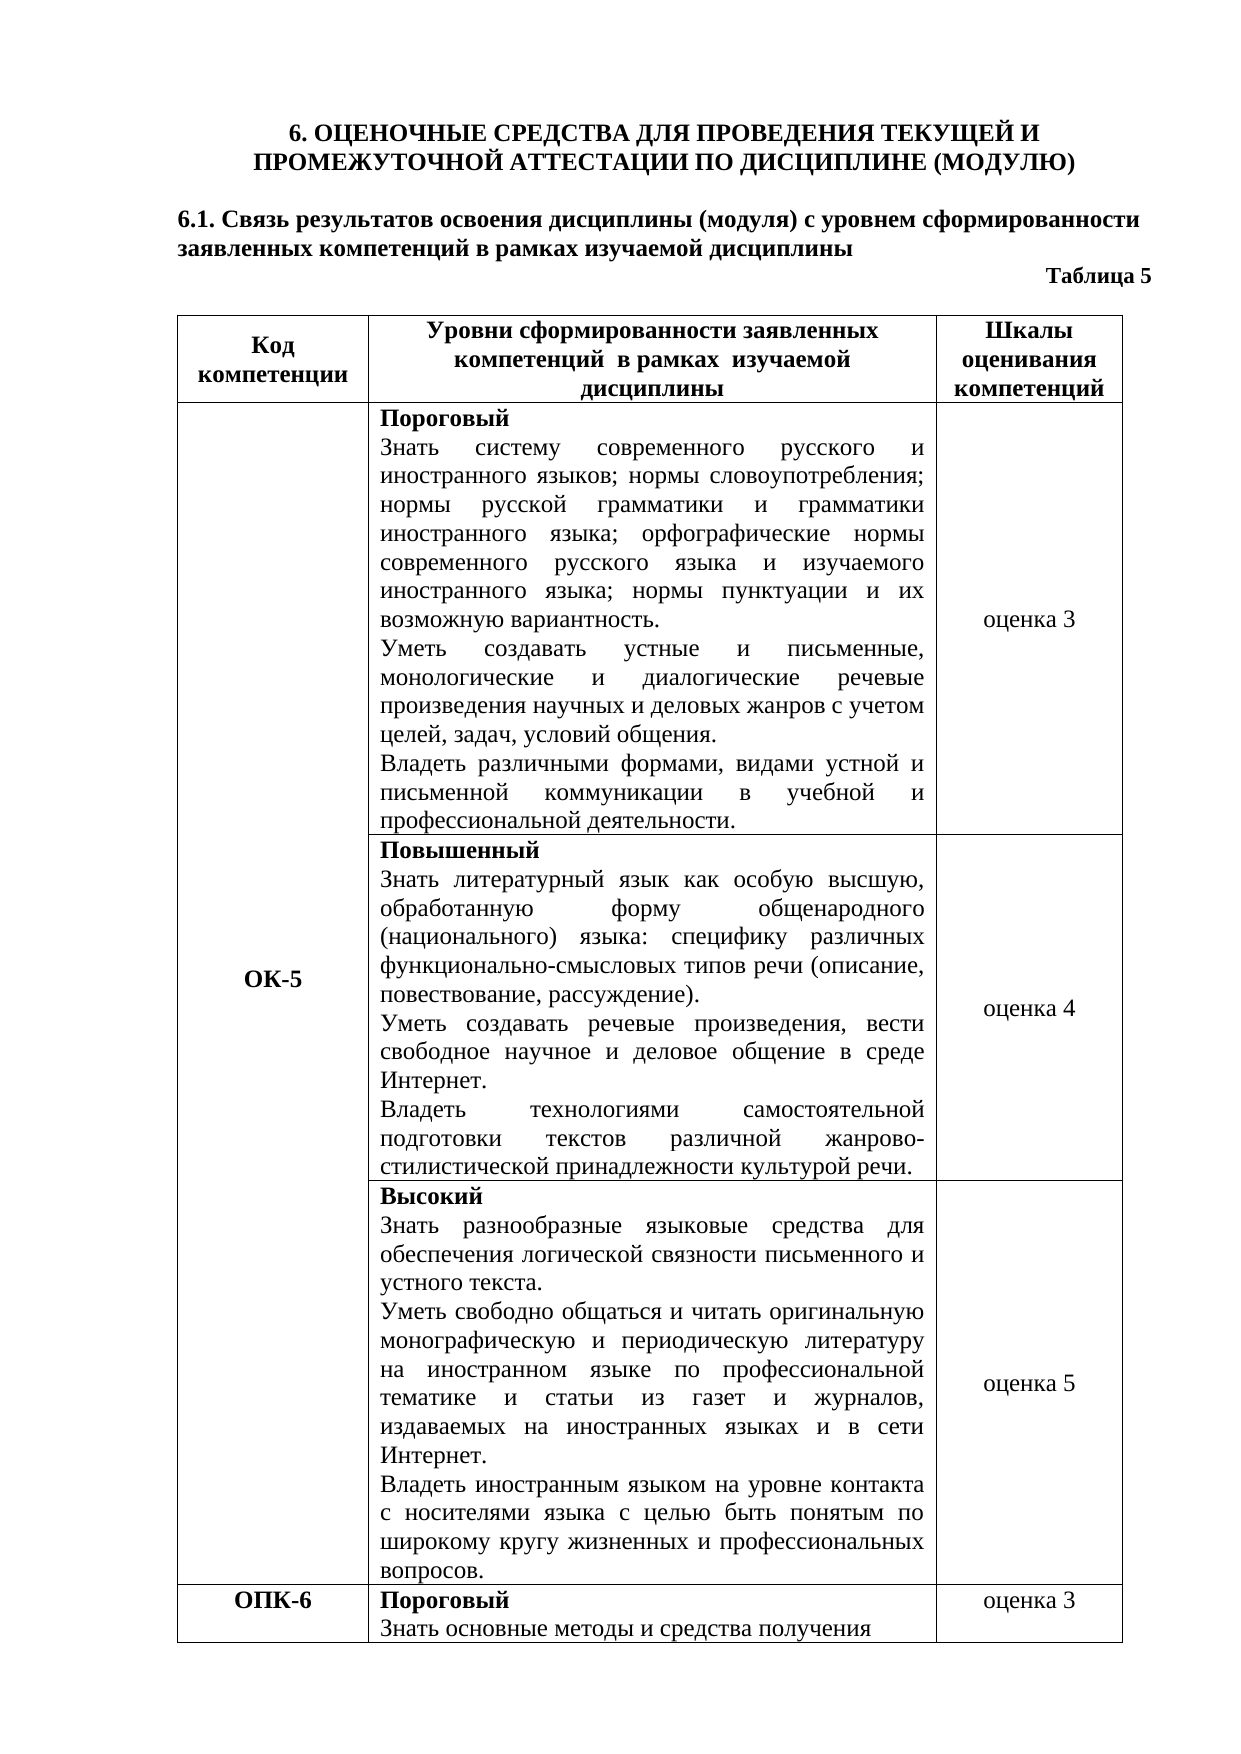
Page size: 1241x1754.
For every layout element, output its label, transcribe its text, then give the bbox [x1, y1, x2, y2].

table_cell Пороговый Знать систему современного русского и иностранного языков; нормы словоупотребления; нормы русской грамматики и грамматики иностранного языка; орфографические нормы современного русского языка и изучаемого иностранного языка; нормы пунктуации и их возможную вариантность. Уметь создавать устные и письменные, монологические и диалогические речевые произведения научных и деловых жанров с учетом целей, задач, условий общения. Владеть различными формами, видами устной и письменной коммуникации в учебной и профессиональной деятельности. [369, 403, 936, 834]
table_cell оценка 5 [937, 1181, 1122, 1584]
table_header Код компетенции [178, 316, 368, 402]
table_cell ОПК-6 [178, 1585, 368, 1642]
table_cell ОК-5 [178, 403, 368, 1584]
table_header Уровни сформированности заявленных компетенций в рамках изучаемой дисциплины [369, 316, 936, 402]
table_header Шкалы оценивания компетенций [937, 316, 1122, 402]
table_cell Повышенный Знать литературный язык как особую высшую, обработанную форму общенародного (национального) языка: специфику различных функционально-смысловых типов речи (описание, повествование, рассуждение). Уметь создавать речевые произведения, вести свободное научное и деловое общение в среде Интернет. Владеть технологиями самостоятельной подготовки текстов различной жанрово-стилистической принадлежности культурой речи. [369, 835, 936, 1180]
text 6. ОЦЕНОЧНЫЕ СРЕДСТВА ДЛЯ ПРОВЕДЕНИЯ ТЕКУЩЕЙ И ПРОМЕЖУТОЧНОЙ АТТЕСТАЦИИ ПО ДИСЦИПЛИНЕ (МОДУЛЮ) [177, 118, 1152, 176]
table_cell Высокий Знать разнообразные языковые средства для обеспечения логической связности письменного и устного текста. Уметь свободно общаться и читать оригинальную монографическую и периодическую литературу на иностранном языке по профессиональной тематике и статьи из газет и журналов, издаваемых на иностранных языках и в сети Интернет. Владеть иностранным языком на уровне контакта с носителями языка с целью быть понятым по широкому кругу жизненных и профессиональных вопросов. [369, 1181, 936, 1584]
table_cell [369, 1585, 936, 1642]
table_cell оценка 3 [937, 1585, 1122, 1642]
table_cell оценка 4 [937, 835, 1122, 1180]
text 6.1. Связь результатов освоения дисциплины (модуля) с уровнем сформированности заявленных компетенций в рамках изучаемой дисциплины [177, 204, 1152, 262]
text Таблица 5 [177, 262, 1152, 288]
table_cell оценка 3 [937, 403, 1122, 834]
